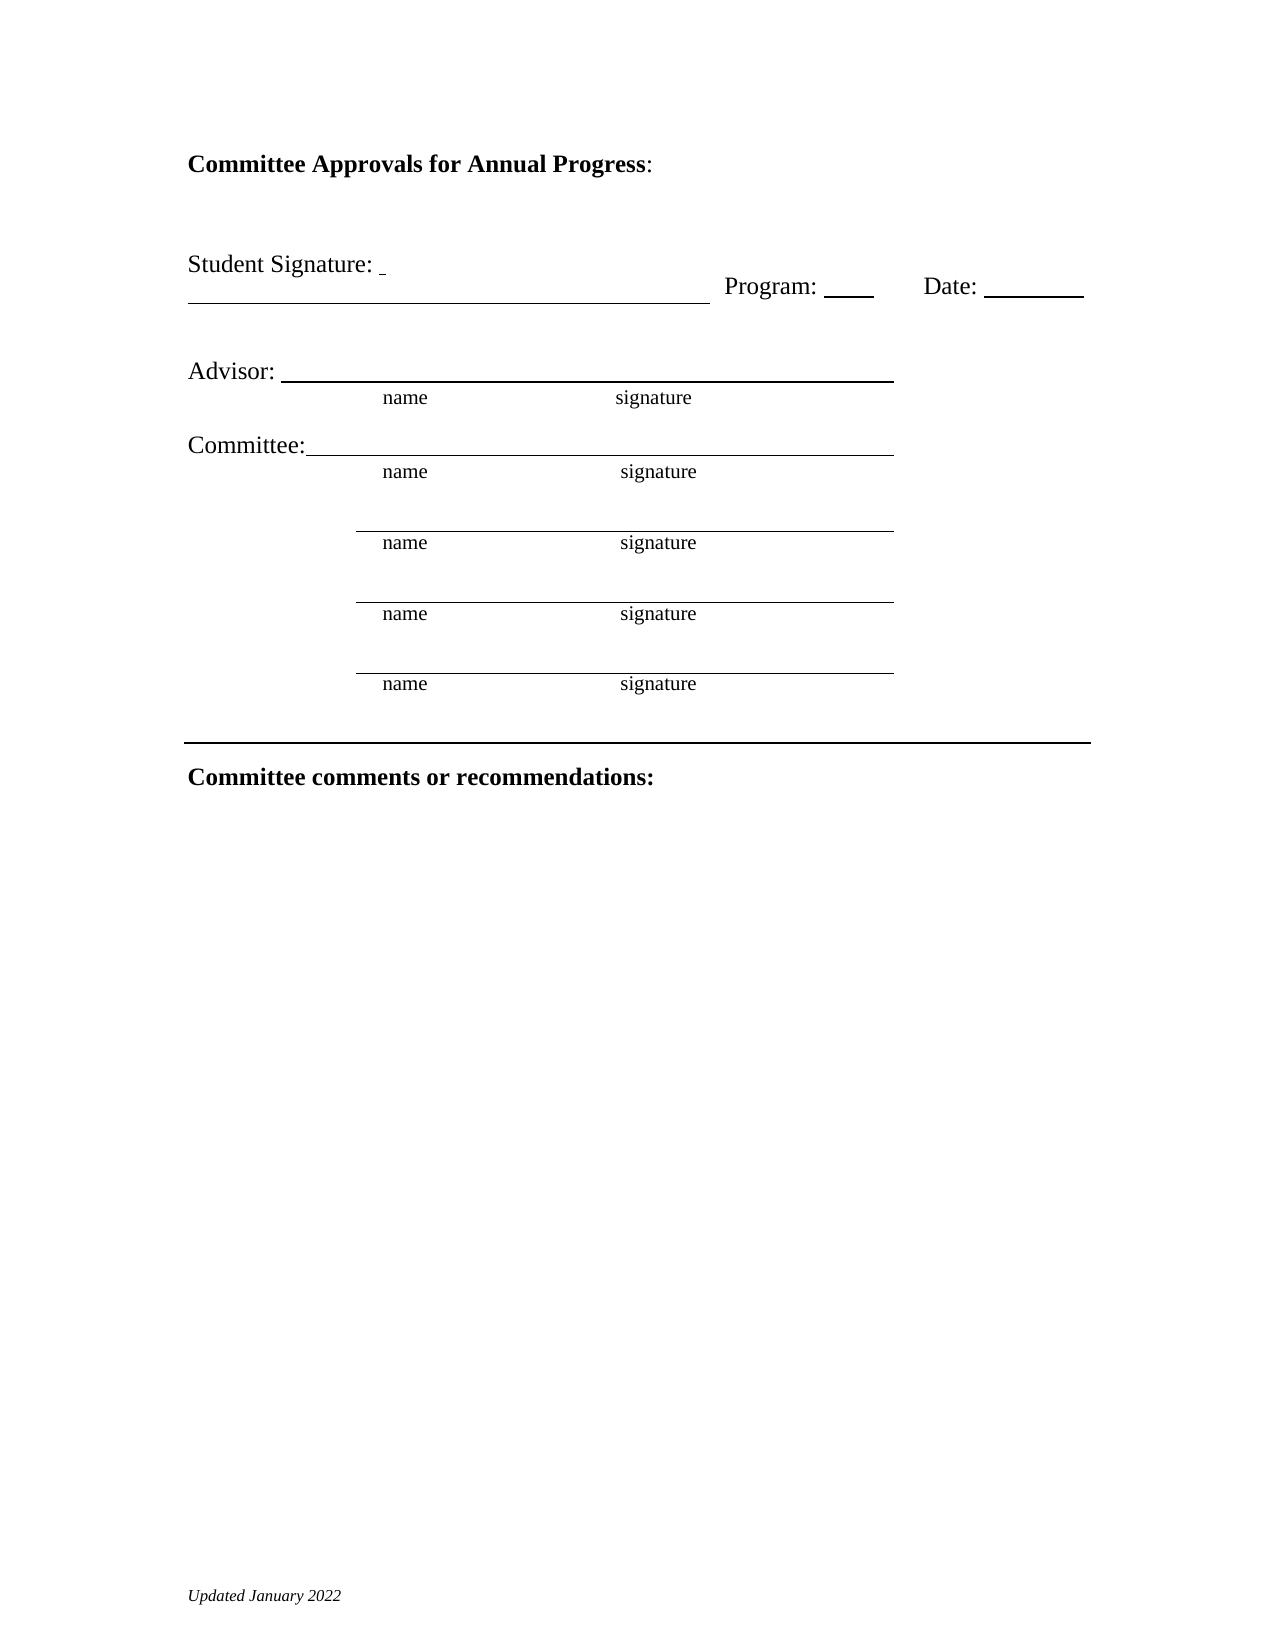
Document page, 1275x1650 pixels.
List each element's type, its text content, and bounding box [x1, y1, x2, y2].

text name signature [382, 598, 1098, 624]
text Date: [923, 271, 1098, 300]
text name signature [173, 458, 906, 483]
text Student Signature: [187, 249, 710, 303]
subtitle Committee comments or recommendations: [187, 762, 1098, 790]
text Program: [724, 271, 877, 300]
text name signature [382, 669, 1098, 695]
text Advisor: [173, 356, 908, 385]
text Committee: [173, 430, 908, 458]
text name signature [173, 385, 901, 409]
text Committee Approvals for Annual Progress: [187, 149, 1098, 178]
text Updated January 2022 [187, 1586, 1098, 1605]
text name signature [382, 527, 1098, 553]
